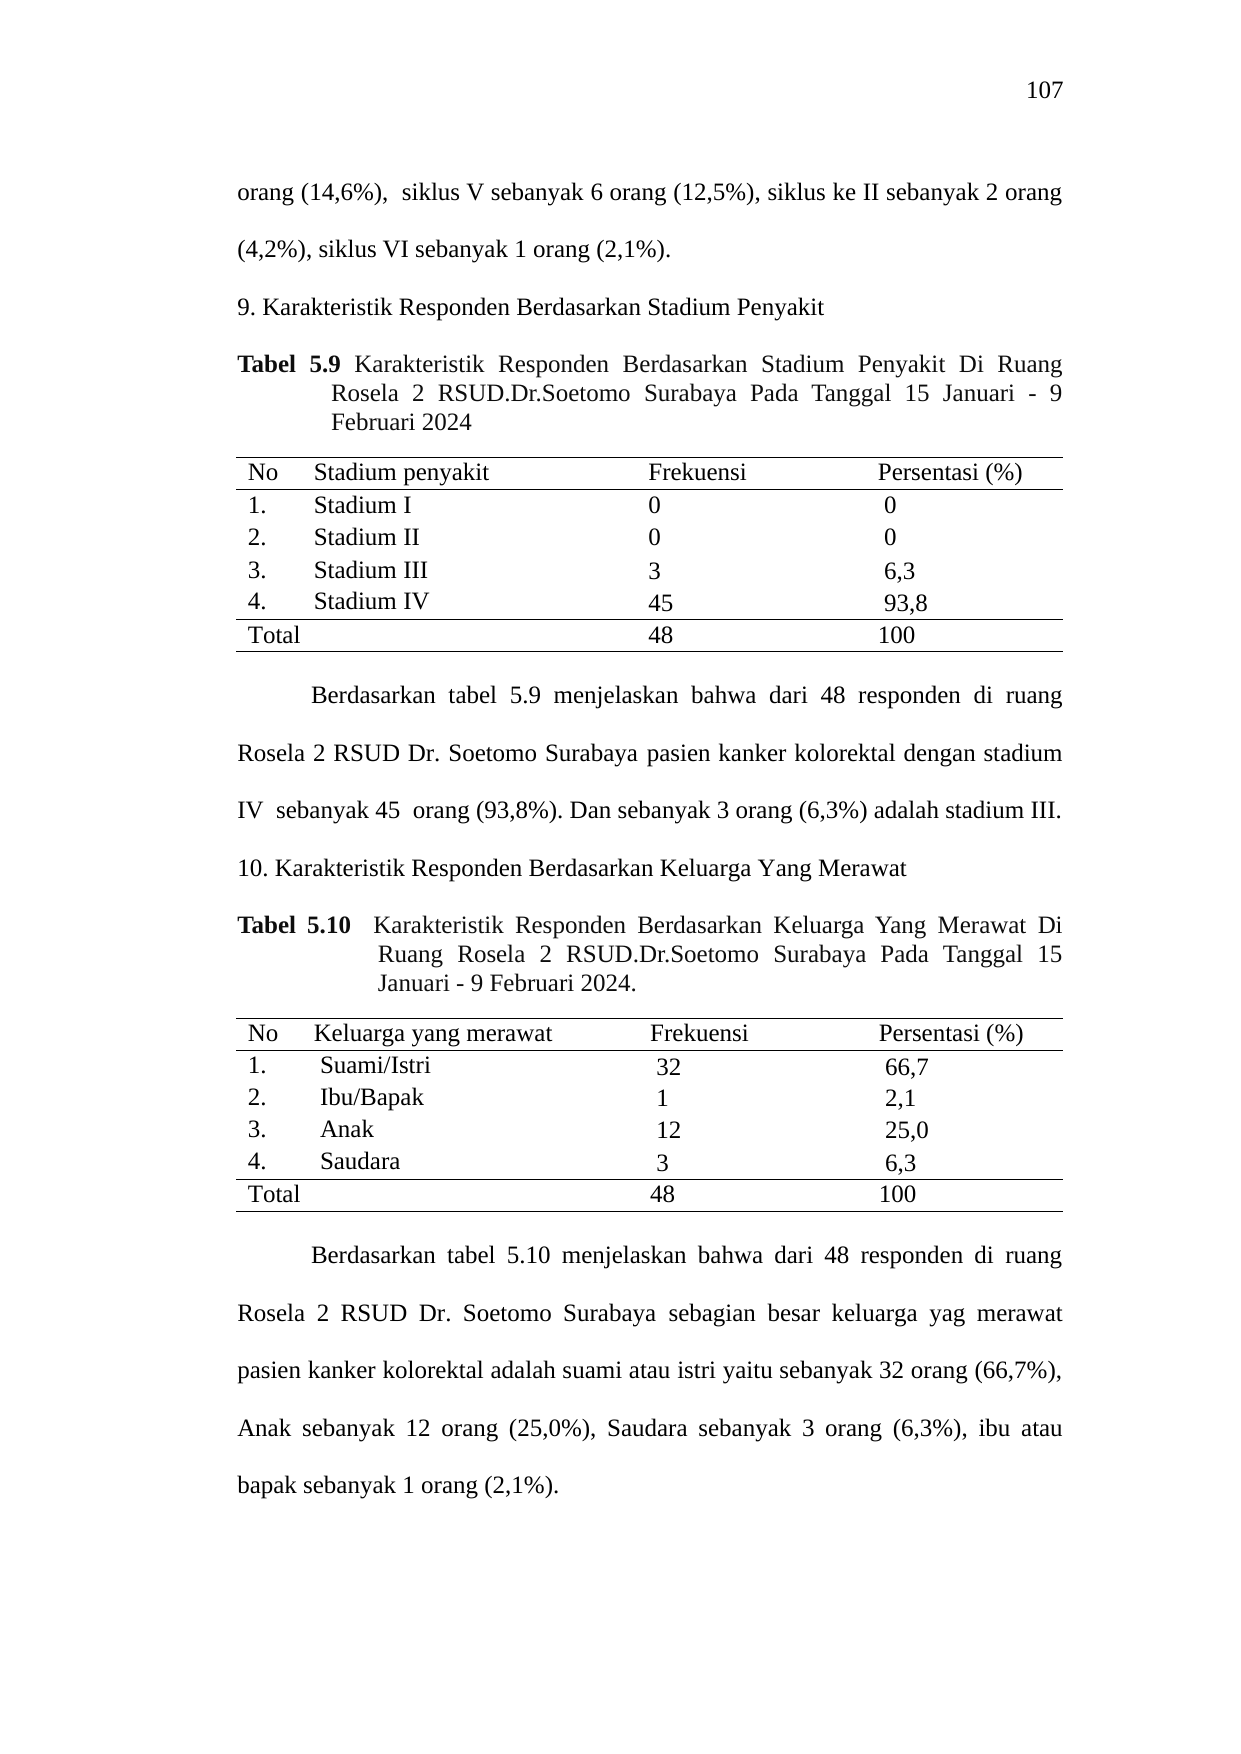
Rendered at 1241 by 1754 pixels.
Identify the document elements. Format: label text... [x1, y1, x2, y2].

table_cell 3. [236, 1114, 302, 1146]
table_cell 66,7 [867, 1051, 1063, 1082]
table_cell 3. [236, 555, 302, 586]
table_cell 12 [639, 1114, 867, 1146]
table_header Frekuensi [637, 458, 866, 489]
table_cell 6,3 [866, 555, 1063, 586]
table_cell Stadium IV [302, 586, 637, 619]
text Tabel 5.10 Karakteristik Responden Berdasarkan Keluarga Yang Merawat Di Ruang Rosela 2 RSUD.Dr.Soetomo Surabaya Pada Tanggal 15 Januari - 9 Februari 2024. [237, 910, 1063, 997]
table_cell Saudara [302, 1146, 639, 1178]
table_cell 100 [867, 1180, 1063, 1211]
table_cell 48 [637, 620, 866, 651]
table_cell 25,0 [867, 1114, 1063, 1146]
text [237, 177, 1063, 263]
table_cell Total [236, 620, 637, 651]
text Berdasarkan tabel 5.9 menjelaskan bahwa dari 48 responden di ruang Rosela 2 RSUD Dr. Soetomo Surabaya pasien kanker kolorektal dengan stadium IV sebanyak 45 orang (93,8%). Dan sebanyak 3 orang (6,3%) adalah stadium III. [237, 680, 1063, 824]
text Berdasarkan tabel 5.10 menjelaskan bahwa dari 48 responden di ruang Rosela 2 RSUD Dr. Soetomo Surabaya sebagian besar keluarga yag merawat pasien kanker kolorektal adalah suami atau istri yaitu sebanyak 32 orang (66,7%), Anak sebanyak 12 orang (25,0%), Saudara sebanyak 3 orang (6,3%), ibu atau bapak sebanyak 1 orang (2,1%). [237, 1240, 1063, 1499]
table_cell 3 [637, 555, 866, 586]
table_cell 93,8 [866, 586, 1063, 619]
table_cell Stadium II [302, 522, 637, 555]
text 10. Karakteristik Responden Berdasarkan Keluarga Yang Merawat [237, 853, 1063, 882]
table_cell 2. [236, 522, 302, 555]
table_cell Stadium III [302, 555, 637, 586]
table_cell 48 [639, 1180, 867, 1211]
table_cell 4. [236, 1146, 302, 1178]
table_cell 1. [236, 1051, 302, 1082]
table_cell 1. [236, 490, 302, 522]
table_cell Anak [302, 1114, 639, 1146]
table_cell 3 [639, 1146, 867, 1178]
table_cell 2. [236, 1082, 302, 1114]
table_header Persentasi (%) [867, 1019, 1063, 1050]
table_cell 0 [637, 522, 866, 555]
table_header Frekuensi [639, 1019, 867, 1050]
table_cell Total [236, 1180, 639, 1211]
table_cell 0 [866, 522, 1063, 555]
table_cell 4. [236, 586, 302, 619]
table_cell 1 [639, 1082, 867, 1114]
table_header Keluarga yang merawat [302, 1019, 639, 1050]
text 9. Karakteristik Responden Berdasarkan Stadium Penyakit [237, 292, 1063, 321]
table_cell 0 [637, 490, 866, 522]
table_cell Stadium I [302, 490, 637, 522]
table_cell Suami/Istri [302, 1051, 639, 1082]
table_cell 45 [637, 586, 866, 619]
table_header No [236, 1019, 302, 1050]
table_cell 100 [866, 620, 1063, 651]
table_cell 6,3 [867, 1146, 1063, 1178]
table_header Persentasi (%) [866, 458, 1063, 489]
table_header Stadium penyakit [302, 458, 637, 489]
table_cell 2,1 [867, 1082, 1063, 1114]
text Tabel 5.9 Karakteristik Responden Berdasarkan Stadium Penyakit Di Ruang Rosela 2 RSUD.Dr.Soetomo Surabaya Pada Tanggal 15 Januari - 9 Februari 2024 [237, 349, 1063, 436]
table_cell 0 [866, 490, 1063, 522]
table_header No [236, 458, 302, 489]
table_cell Ibu/Bapak [302, 1082, 639, 1114]
table_cell 32 [639, 1051, 867, 1082]
